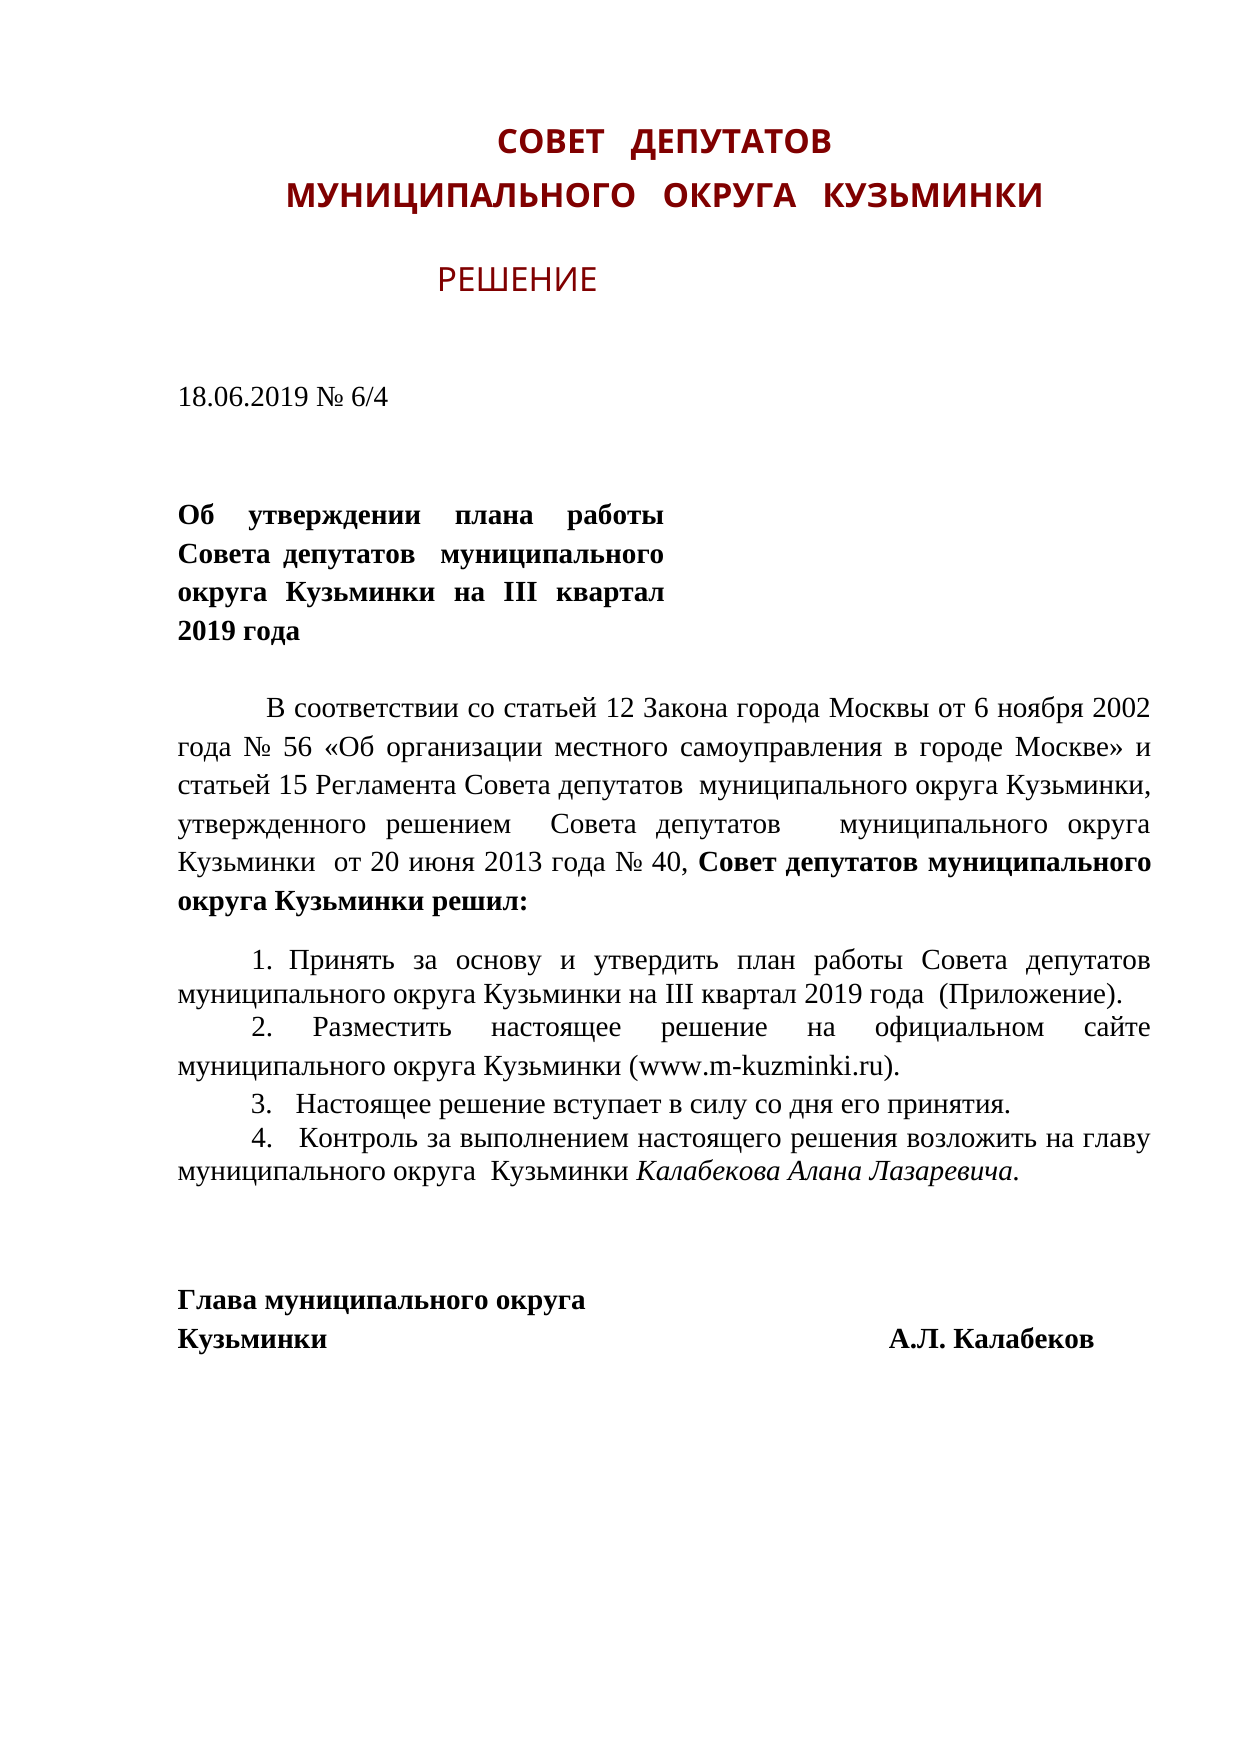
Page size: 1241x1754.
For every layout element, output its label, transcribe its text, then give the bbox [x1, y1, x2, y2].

text РЕШЕНИЕ [177, 256, 1152, 301]
text Глава муниципального округа [177, 1282, 1152, 1316]
text МУНИЦИПАЛЬНОГО ОКРУГА КУЗЬМИНКИ [177, 172, 1152, 217]
list Настоящее решение вступает в силу со дня его принятия. [251, 1086, 1152, 1120]
text СОВЕТ ДЕПУТАТОВ [177, 118, 1152, 163]
text 18.06.2019 № 6/4 [177, 379, 1152, 412]
text В соответствии со статьей 12 Закона города Москвы от 6 ноября 2002 года № 56 «Об организации местного самоуправления в городе Москве» и статьей 15 Регламента Совета депутатов муниципального округа Кузьминки, утвержденного решением Совета депутатов муниципального округа Кузьминки от 20 июня 2013 года № 40, Совет депутатов муниципального округа Кузьминки решил: [177, 690, 1152, 916]
text Об утверждении плана работы Совета депутатов муниципального округа Кузьминки на III квартал 2019 года [177, 497, 664, 647]
text Кузьминки А.Л. Калабеков [177, 1321, 1152, 1354]
list Принять за основу и утвердить план работы Совета депутатов муниципального округа Кузьминки на III квартал 2019 года (Приложение). [177, 942, 1152, 1009]
text 4. Контроль за выполнением настоящего решения возложить на главу муниципального округа Кузьминки Калабекова Алана Лазаревича. [177, 1120, 1152, 1187]
text 2. Разместить настоящее решение на официальном сайте муниципального округа Кузьминки (www.m-kuzminki.ru). [177, 1009, 1152, 1081]
